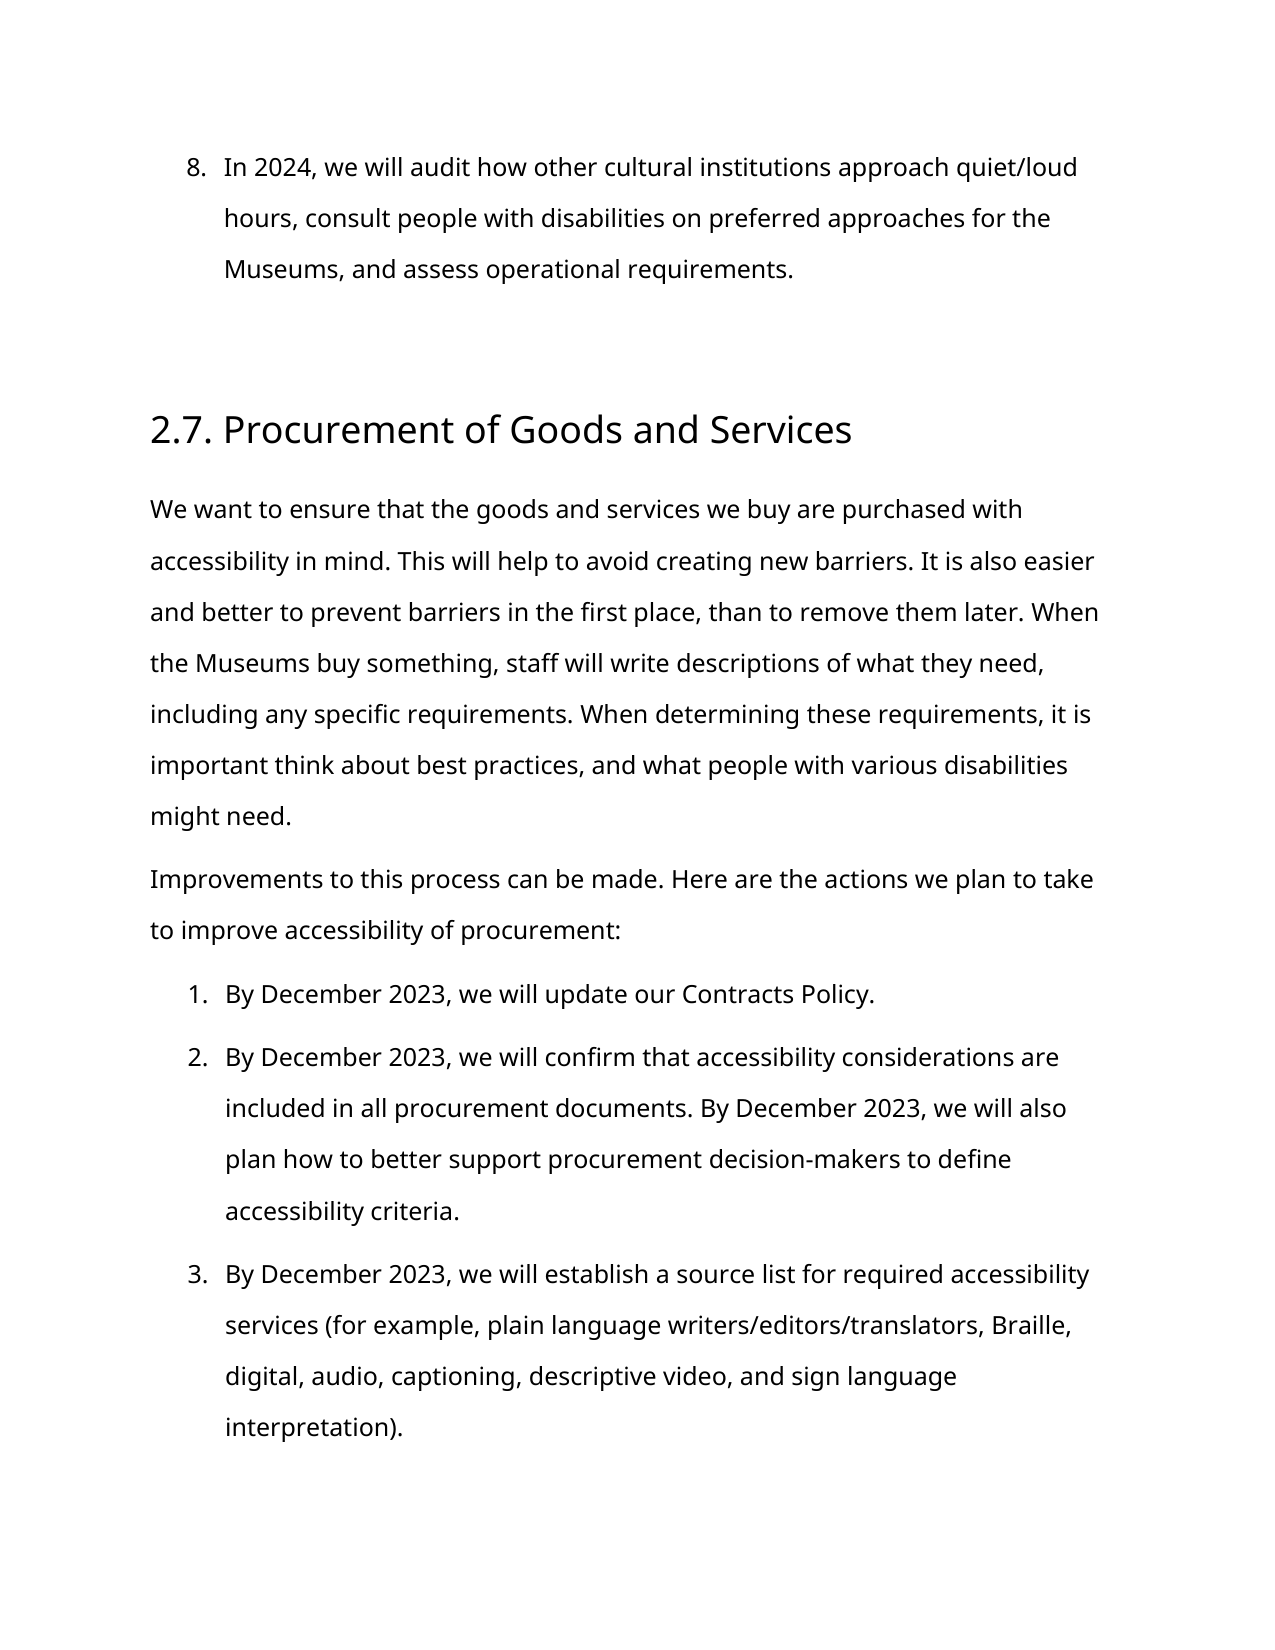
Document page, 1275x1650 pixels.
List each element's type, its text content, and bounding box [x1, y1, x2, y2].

text Improvements to this process can be made. Here are the actions we plan to take to improve accessibility of procurement: [150, 862, 1125, 947]
text We want to ensure that the goods and services we buy are purchased with accessibility in mind. This will help to avoid creating new barriers. It is also easier and better to prevent barriers in the first place, than to remove them later. When the Museums buy something, staff will write descriptions of what they need, including any specific requirements. When determining these requirements, it is important think about best practices, and what people with various disabilities might need. [150, 492, 1125, 832]
text 2.7. Procurement of Goods and Services [150, 403, 1125, 454]
list By December 2023, we will update our Contracts Policy. [187, 977, 1125, 1011]
list In 2024, we will audit how other cultural institutions approach quiet/loud hours, consult people with disabilities on preferred approaches for the Museums, and assess operational requirements. [186, 150, 1125, 286]
list By December 2023, we will establish a source list for required accessibility services (for example, plain language writers/editors/translators, Braille, digital, audio, captioning, descriptive video, and sign language interpretation). [187, 1257, 1125, 1444]
list By December 2023, we will confirm that accessibility considerations are included in all procurement documents. By December 2023, we will also plan how to better support procurement decision-makers to define accessibility criteria. [187, 1040, 1125, 1227]
